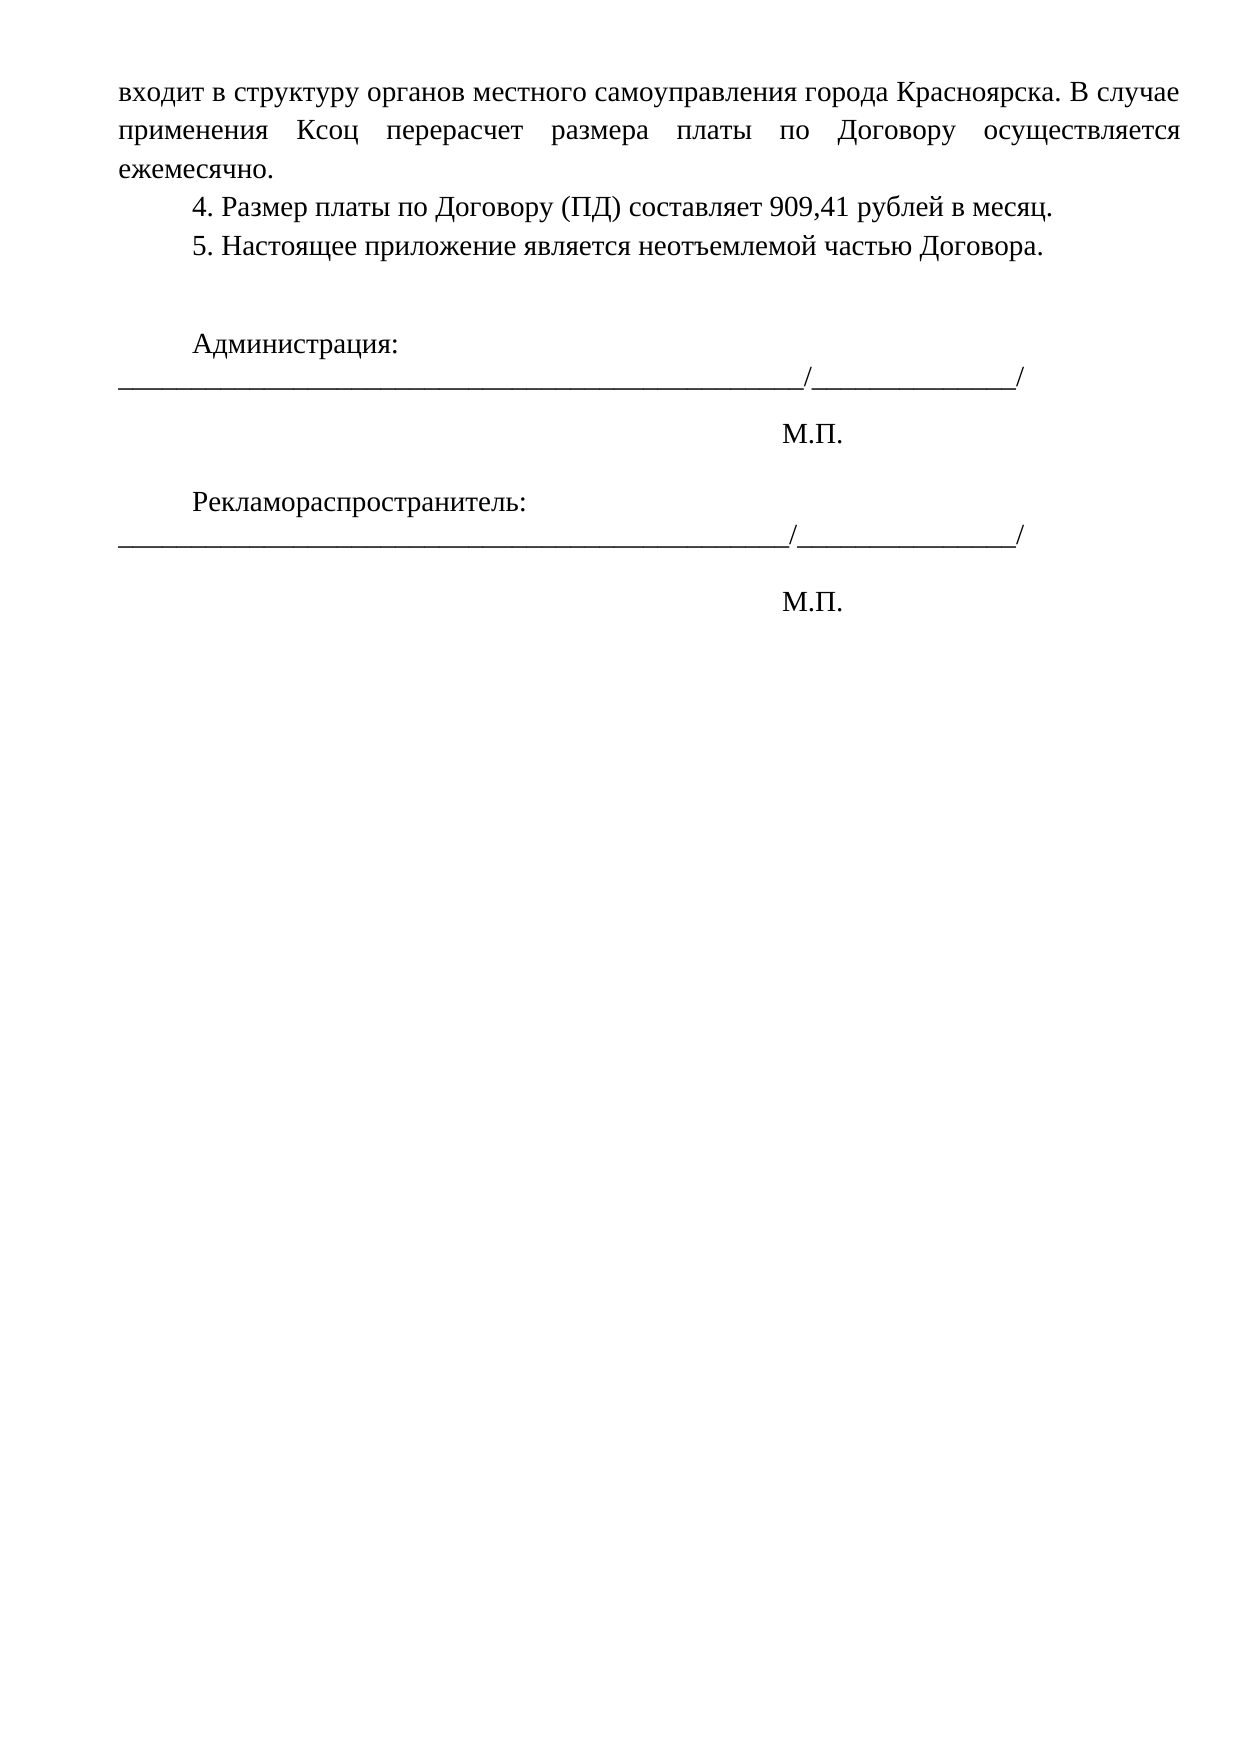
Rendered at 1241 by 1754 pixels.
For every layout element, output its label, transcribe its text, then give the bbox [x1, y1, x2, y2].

text М.П. [118, 417, 1181, 450]
text 5. Настоящее приложение является неотъемлемой частью Договора. [118, 228, 1181, 262]
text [118, 74, 1181, 184]
text _______________________________________________/______________/ [118, 359, 1181, 393]
text Администрация: [118, 326, 1181, 359]
text М.П. [118, 584, 1181, 618]
text 4. Размер платы по Договору (ПД) составляет 909,41 рублей в месяц. [118, 189, 1181, 223]
text Рекламораспространитель: [118, 484, 1181, 517]
text ______________________________________________/_______________/ [118, 517, 1181, 551]
